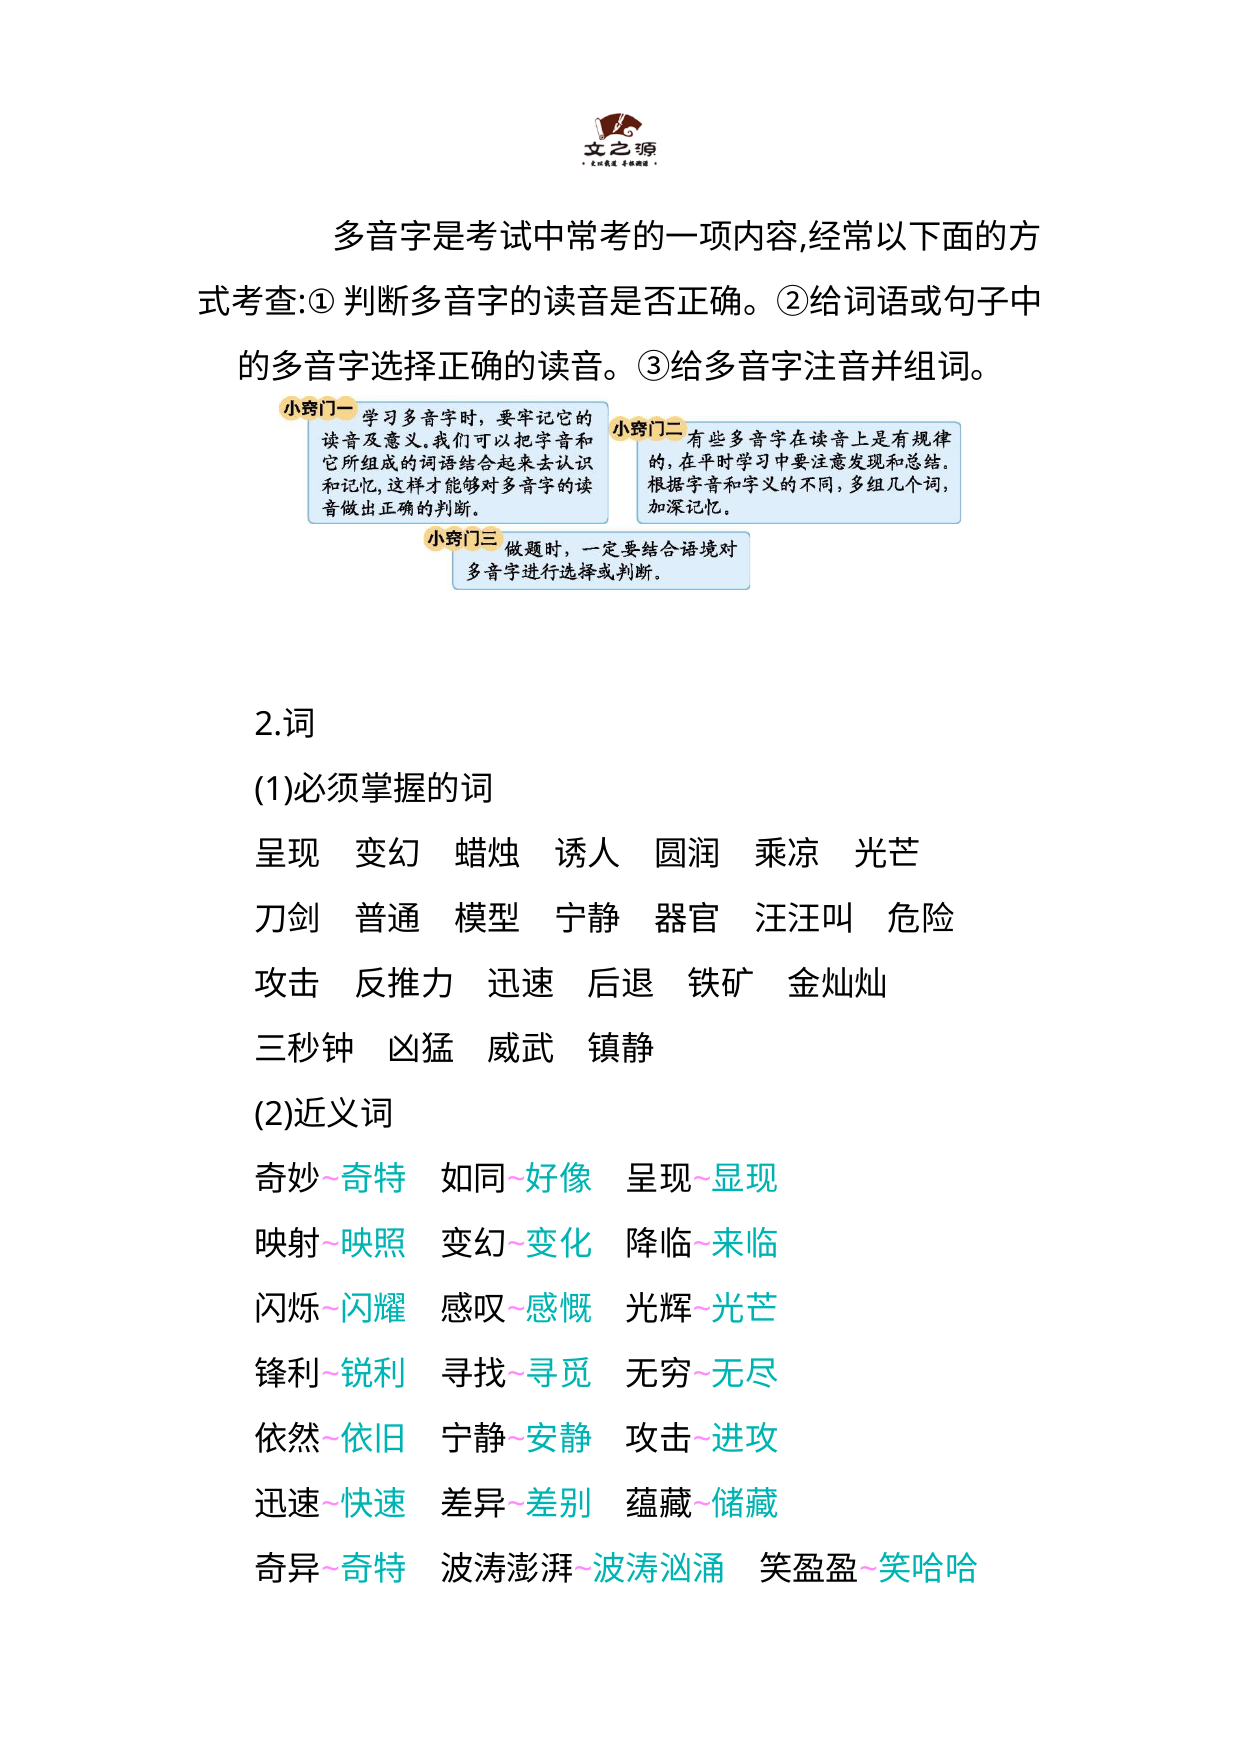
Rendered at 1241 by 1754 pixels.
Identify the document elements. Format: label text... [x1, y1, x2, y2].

text (1)必须掌握的词 [187, 754, 1053, 819]
text 闪烁~闪耀 感叹~感慨 光辉~光芒 [187, 1274, 1053, 1339]
text 2.词 [187, 689, 1053, 754]
picture [279, 396, 962, 524]
text 三秒钟 凶猛 威武 镇静 [187, 1014, 1053, 1079]
text 依然~依旧 宁静~安静 攻击~进攻 [187, 1404, 1053, 1469]
picture [423, 526, 750, 590]
picture [543, 90, 698, 195]
text 奇妙~奇特 如同~好像 呈现~显现 [187, 1144, 1053, 1209]
text 呈现 变幻 蜡烛 诱人 圆润 乘凉 光芒 [187, 819, 1053, 884]
text 锋利~锐利 寻找~寻觅 无穷~无尽 [187, 1339, 1053, 1404]
text 映射~映照 变幻~变化 降临~来临 [187, 1209, 1053, 1274]
text 迅速~快速 差异~差别 蕴藏~储藏 [187, 1469, 1053, 1534]
text 攻击 反推力 迅速 后退 铁矿 金灿灿 [187, 949, 1053, 1014]
text 刀剑 普通 模型 宁静 器官 汪汪叫 危险 [187, 884, 1053, 949]
text 奇异~奇特 波涛澎湃~波涛汹涌 笑盈盈~笑哈哈 [187, 1534, 1053, 1599]
text (2)近义词 [187, 1079, 1053, 1144]
